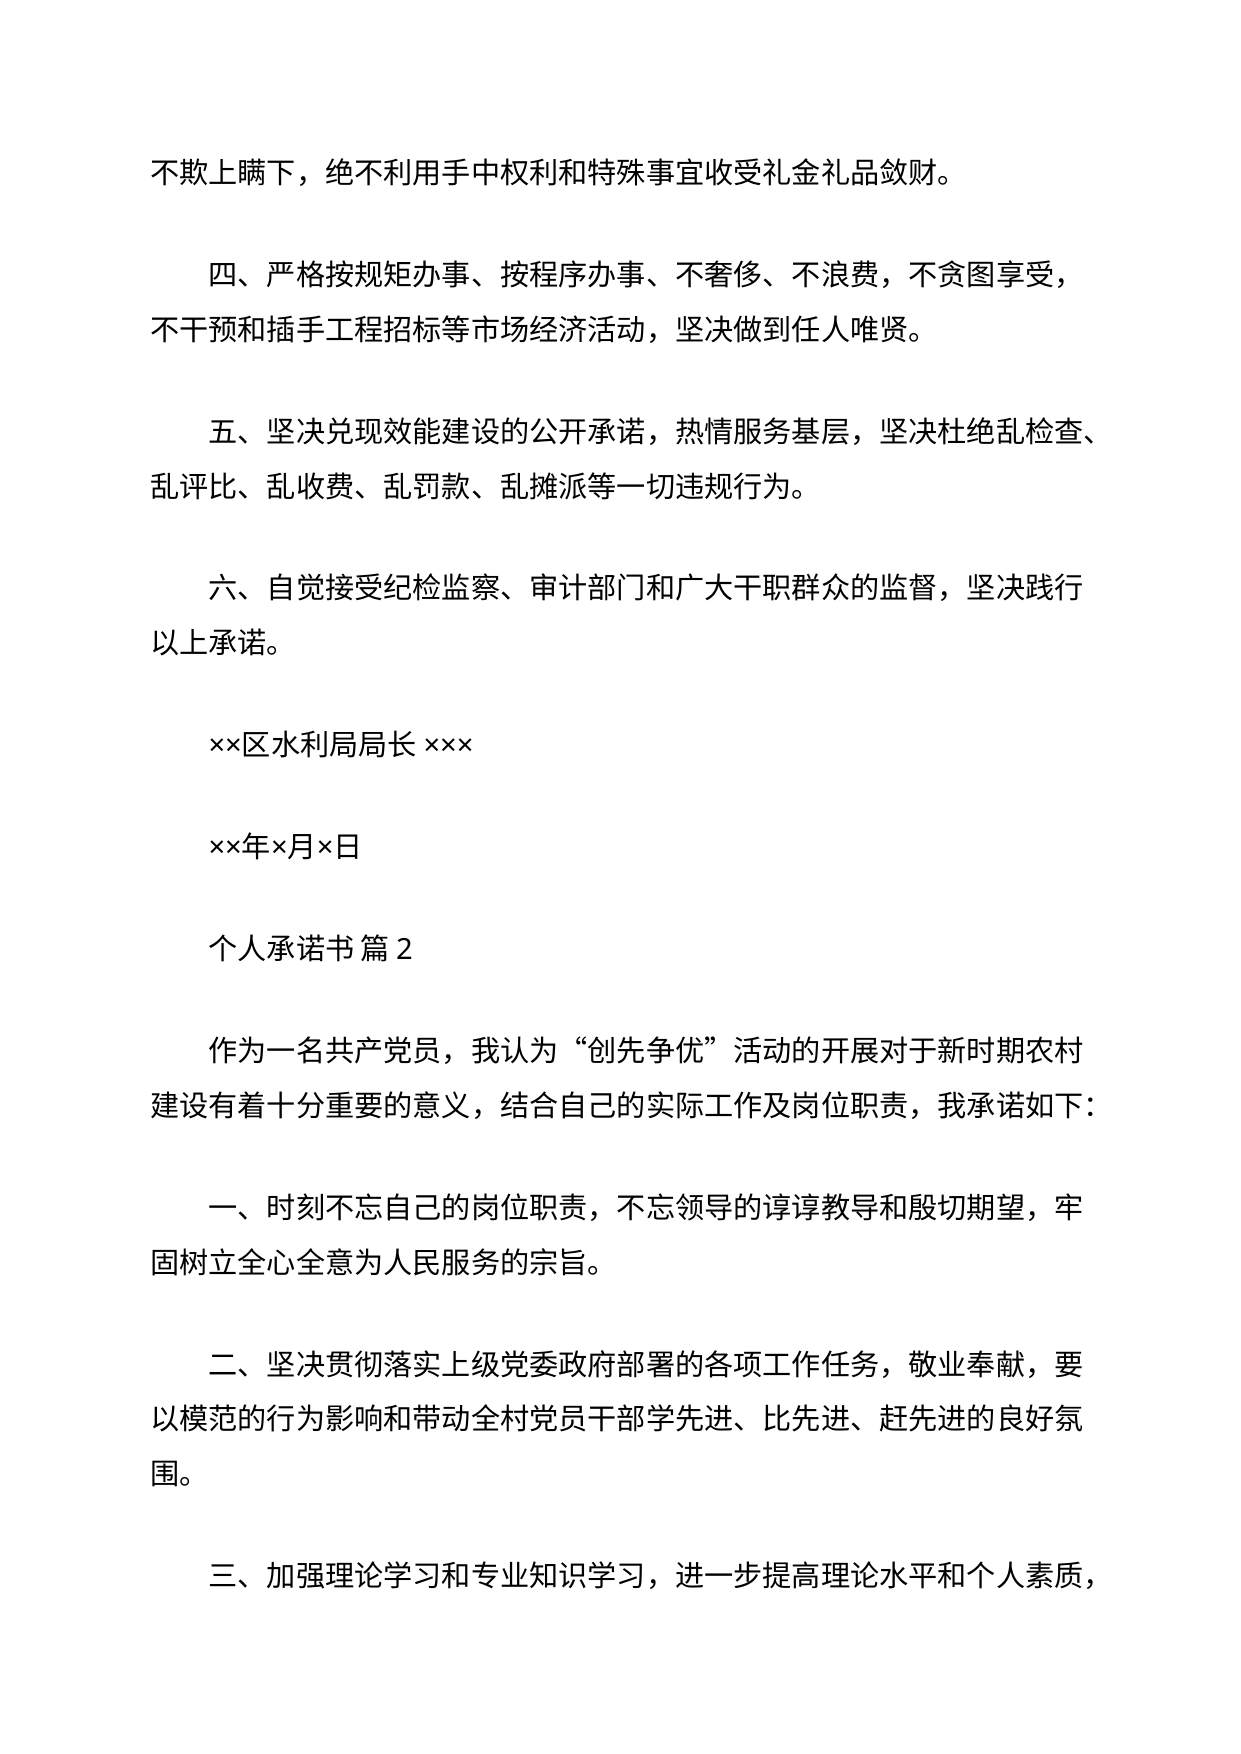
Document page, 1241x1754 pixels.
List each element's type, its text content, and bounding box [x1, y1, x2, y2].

text 个人承诺书 篇2 [150, 926, 1090, 968]
text 六、自觉接受纪检监察、审计部门和广大干职群众的监督，坚决践行以上承诺。 [150, 565, 1090, 662]
text ××年×月×日 [150, 824, 1090, 866]
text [150, 150, 1090, 192]
text 一、时刻不忘自己的岗位职责，不忘领导的谆谆教导和殷切期望，牢固树立全心全意为人民服务的宗旨。 [150, 1184, 1090, 1282]
text 四、严格按规矩办事、按程序办事、不奢侈、不浪费，不贪图享受，不干预和插手工程招标等市场经济活动，坚决做到任人唯贤。 [150, 252, 1090, 349]
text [150, 1553, 1090, 1595]
text ××区水利局局长 ××× [150, 722, 1090, 764]
text 五、坚决兑现效能建设的公开承诺，热情服务基层，坚决杜绝乱检查、乱评比、乱收费、乱罚款、乱摊派等一切违规行为。 [150, 408, 1090, 506]
text 作为一名共产党员，我认为“创先争优”活动的开展对于新时期农村建设有着十分重要的意义，结合自己的实际工作及岗位职责，我承诺如下： [150, 1028, 1090, 1125]
text 二、坚决贯彻落实上级党委政府部署的各项工作任务，敬业奉献，要以模范的行为影响和带动全村党员干部学先进、比先进、赶先进的良好氛围。 [150, 1341, 1090, 1493]
